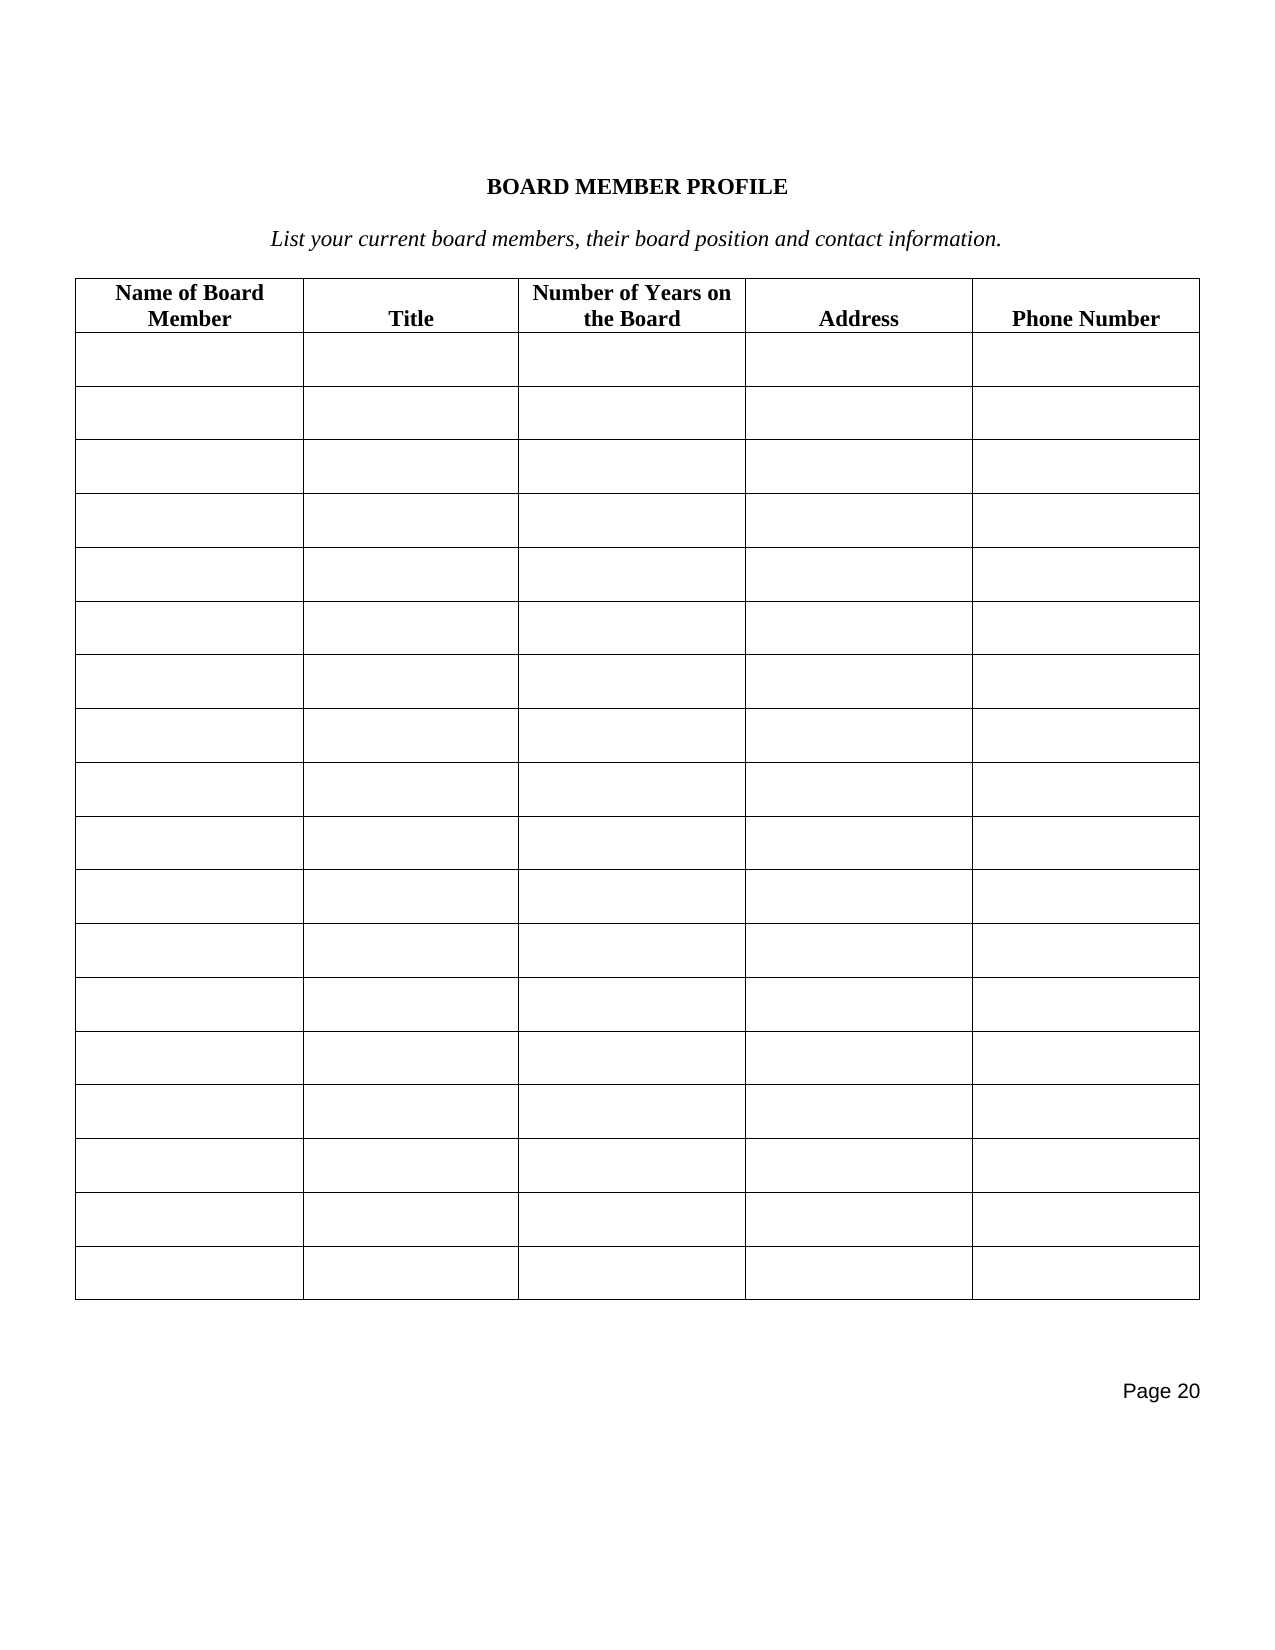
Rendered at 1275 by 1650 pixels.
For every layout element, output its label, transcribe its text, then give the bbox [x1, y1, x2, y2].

table_cell [304, 602, 518, 654]
table_cell [973, 655, 1199, 708]
table_cell [519, 978, 745, 1031]
table_cell [76, 709, 303, 762]
table_cell [746, 548, 972, 601]
table_cell [76, 602, 303, 654]
table_header Phone Number [973, 279, 1199, 332]
table_cell [973, 870, 1199, 923]
table_cell [304, 548, 518, 601]
table_cell [519, 817, 745, 869]
table_cell [304, 763, 518, 816]
table_cell [76, 763, 303, 816]
table_cell [519, 1247, 745, 1299]
table_cell [519, 494, 745, 547]
table_cell [76, 387, 303, 439]
table_header Number of Years on the Board [519, 279, 745, 332]
table_cell [973, 1032, 1199, 1084]
table_cell [973, 602, 1199, 654]
table_cell [304, 1247, 518, 1299]
table_cell [519, 763, 745, 816]
table_cell [973, 548, 1199, 601]
table_cell [746, 924, 972, 977]
table_cell [519, 870, 745, 923]
table_cell [973, 494, 1199, 547]
table_cell [519, 440, 745, 493]
table_cell [746, 602, 972, 654]
table_header Title [304, 279, 518, 332]
table_cell [746, 817, 972, 869]
table_cell [746, 978, 972, 1031]
table_cell [973, 978, 1199, 1031]
table_cell [519, 655, 745, 708]
table_cell [746, 1032, 972, 1084]
table_header Name of Board Member [76, 279, 303, 332]
table_cell [76, 1247, 303, 1299]
table_cell [746, 494, 972, 547]
table_cell [746, 1193, 972, 1246]
table_cell [304, 1032, 518, 1084]
table_cell [746, 1139, 972, 1192]
table_cell [76, 870, 303, 923]
table_cell [746, 763, 972, 816]
table_cell [973, 763, 1199, 816]
table_cell [304, 870, 518, 923]
table_cell [746, 1247, 972, 1299]
table_cell [519, 1193, 745, 1246]
table_cell [519, 1139, 745, 1192]
table_cell [76, 655, 303, 708]
table_cell [746, 655, 972, 708]
table_cell [973, 709, 1199, 762]
table_cell [304, 387, 518, 439]
table_cell [304, 1193, 518, 1246]
table_cell [304, 709, 518, 762]
text Board Member Profile [75, 173, 1200, 199]
table_cell [304, 655, 518, 708]
text List your current board members, their board position and contact information. [75, 225, 1200, 252]
table_cell [76, 494, 303, 547]
table_cell [519, 387, 745, 439]
table_cell [746, 387, 972, 439]
table_cell [519, 924, 745, 977]
table_cell [973, 333, 1199, 386]
table_cell [519, 548, 745, 601]
table_cell [76, 978, 303, 1031]
table_cell [519, 333, 745, 386]
table_cell [973, 924, 1199, 977]
table_cell [304, 1085, 518, 1138]
table_cell [76, 1193, 303, 1246]
table_cell [519, 709, 745, 762]
table_header Address [746, 279, 972, 332]
table_cell [973, 440, 1199, 493]
table_cell [76, 1032, 303, 1084]
table_cell [519, 1085, 745, 1138]
table_cell [973, 387, 1199, 439]
table_cell [746, 870, 972, 923]
table_cell [76, 548, 303, 601]
table_cell [973, 1247, 1199, 1299]
table_cell [76, 924, 303, 977]
table_cell [76, 333, 303, 386]
table_cell [973, 817, 1199, 869]
table_cell [76, 440, 303, 493]
table_cell [746, 440, 972, 493]
table_cell [304, 440, 518, 493]
table_cell [304, 978, 518, 1031]
table_cell [973, 1193, 1199, 1246]
table_cell [746, 333, 972, 386]
table_cell [76, 817, 303, 869]
table_cell [304, 1139, 518, 1192]
table_cell [519, 1032, 745, 1084]
table_cell [519, 602, 745, 654]
table_cell [76, 1085, 303, 1138]
table_cell [76, 1139, 303, 1192]
table_cell [304, 494, 518, 547]
table_cell [746, 709, 972, 762]
table_cell [304, 333, 518, 386]
table_cell [973, 1085, 1199, 1138]
table_cell [304, 924, 518, 977]
table_cell [304, 817, 518, 869]
table_cell [973, 1139, 1199, 1192]
table_cell [746, 1085, 972, 1138]
